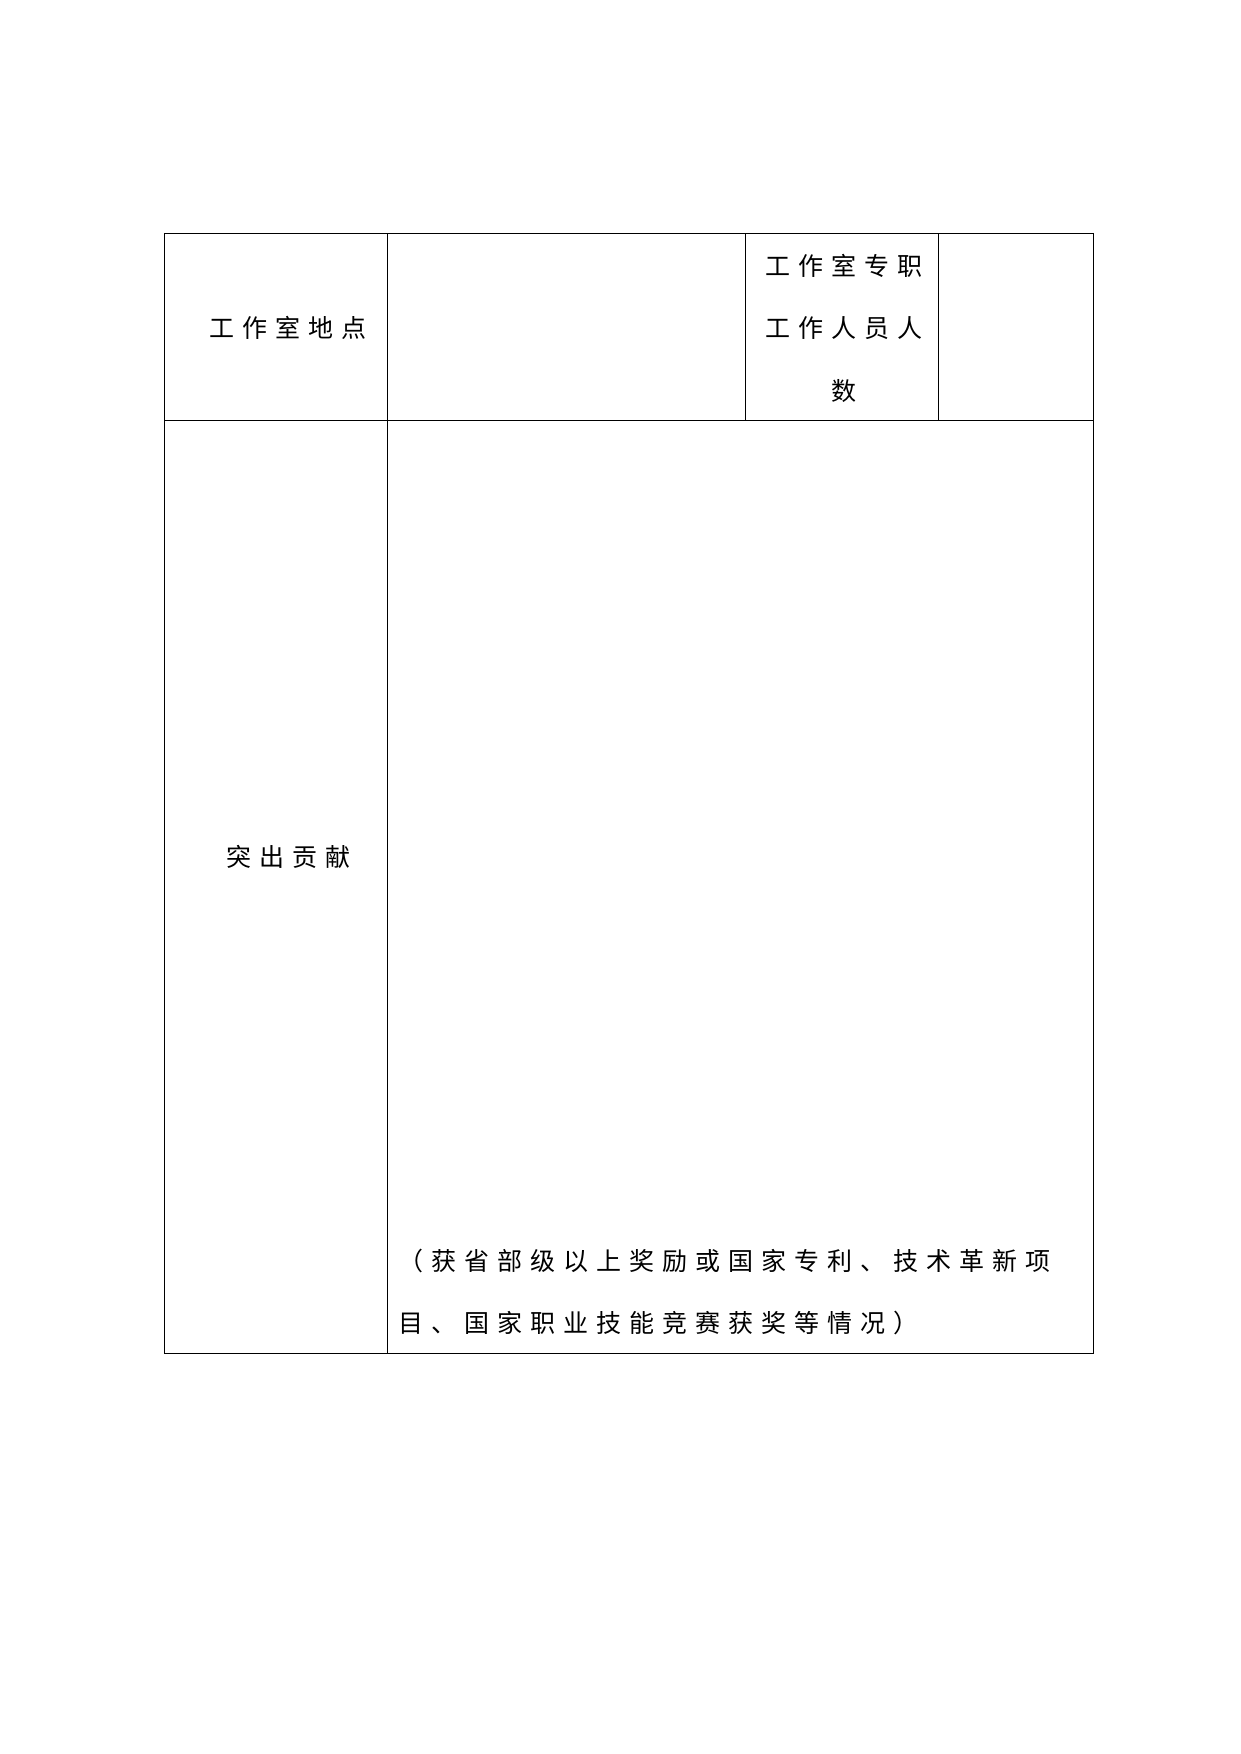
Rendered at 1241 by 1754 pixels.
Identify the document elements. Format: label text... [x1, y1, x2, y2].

table_cell 工作室地点 [165, 234, 387, 420]
table_cell （获省部级以上奖励或国家专利、技术革新项目、国家职业技能竞赛获奖等情况） [388, 421, 1093, 1352]
table_cell 工作室专职工作人员人数 [746, 234, 938, 420]
table_cell [939, 234, 1093, 420]
table_cell 突出贡献 [165, 421, 387, 1352]
table_cell [388, 234, 745, 420]
